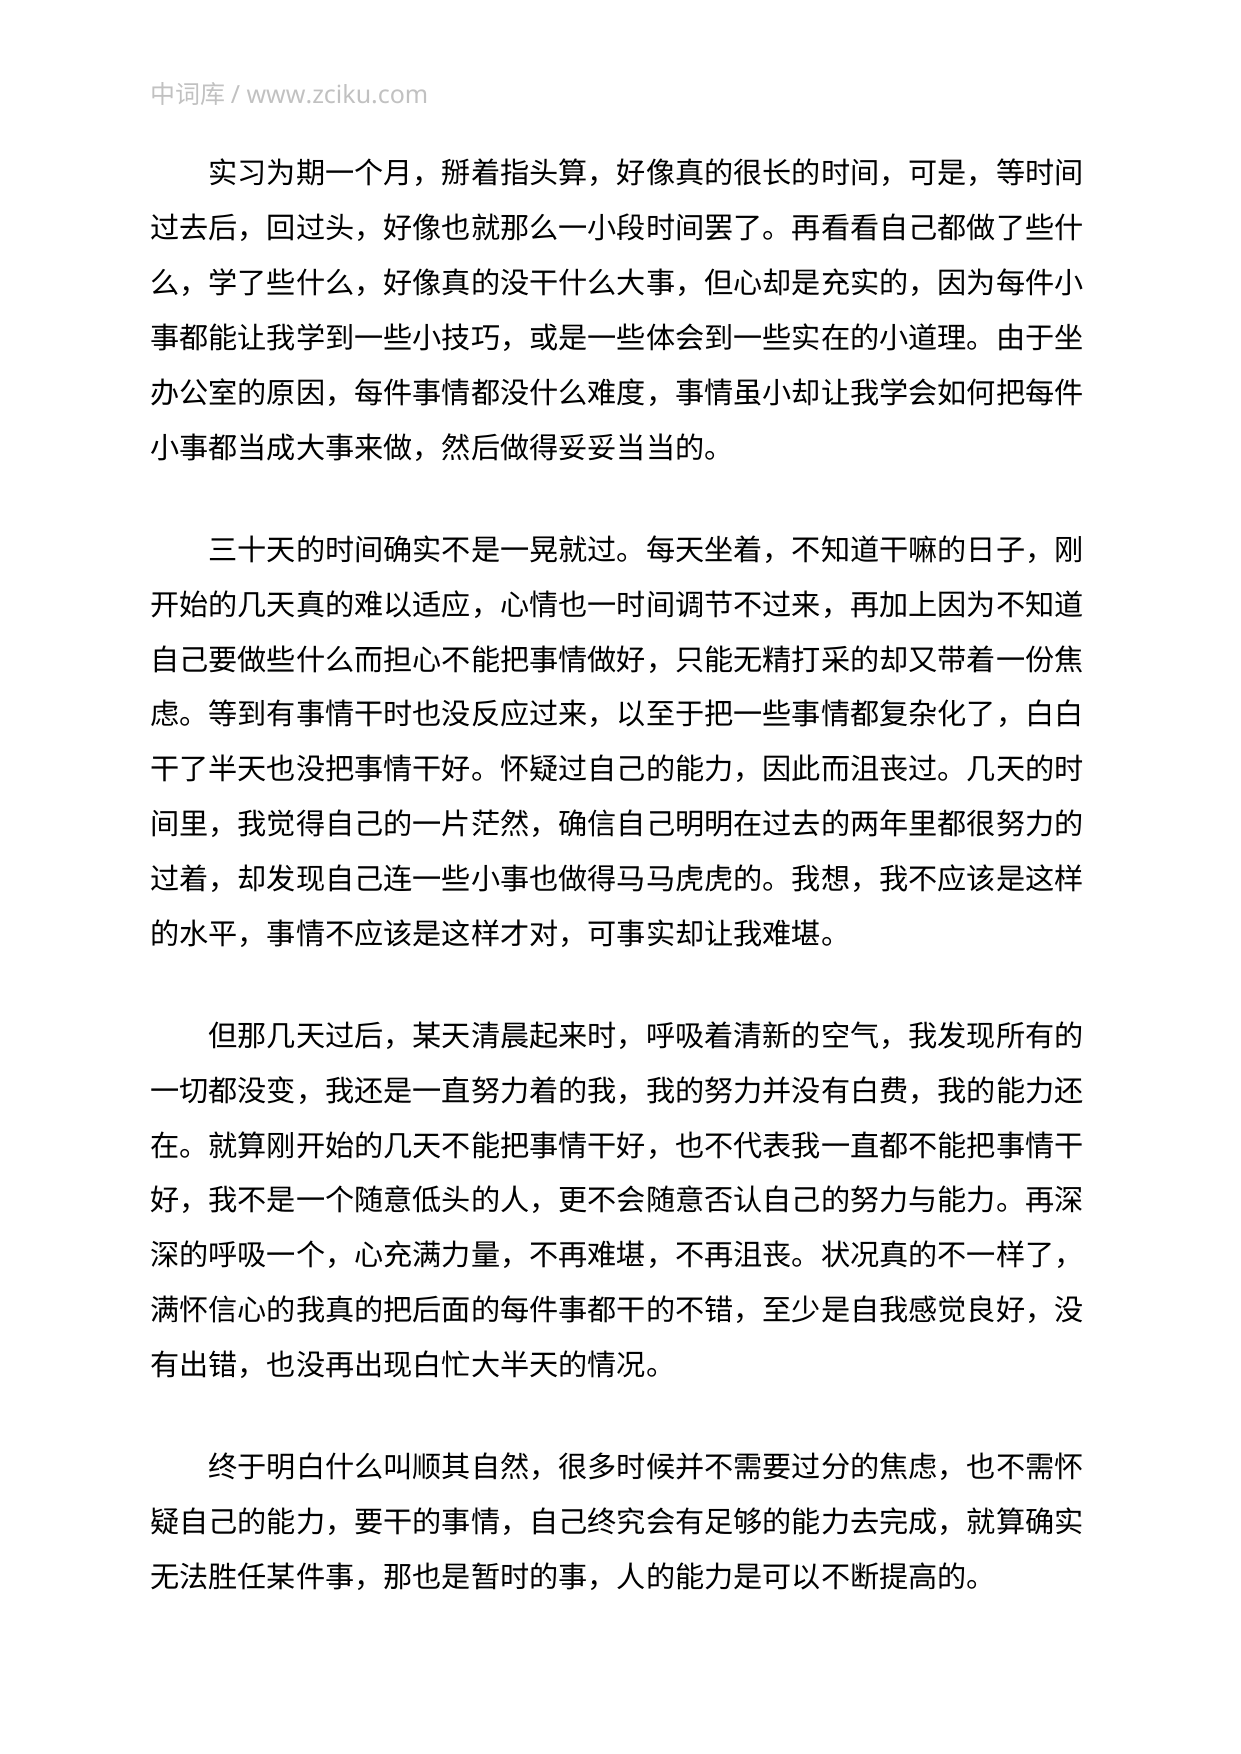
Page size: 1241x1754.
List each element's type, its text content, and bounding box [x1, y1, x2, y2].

text 但那几天过后，某天清晨起来时，呼吸着清新的空气，我发现所有的一切都没变，我还是一直努力着的我，我的努力并没有白费，我的能力还在。就算刚开始的几天不能把事情干好，也不代表我一直都不能把事情干好，我不是一个随意低头的人，更不会随意否认自己的努力与能力。再深深的呼吸一个，心充满力量，不再难堪，不再沮丧。状况真的不一样了，满怀信心的我真的把后面的每件事都干的不错，至少是自我感觉良好，没有出错，也没再出现白忙大半天的情况。 [150, 1012, 1090, 1384]
text 终于明白什么叫顺其自然，很多时候并不需要过分的焦虑，也不需怀疑自己的能力，要干的事情，自己终究会有足够的能力去完成，就算确实无法胜任某件事，那也是暂时的事，人的能力是可以不断提高的。 [150, 1443, 1090, 1596]
text 三十天的时间确实不是一晃就过。每天坐着，不知道干嘛的日子，刚开始的几天真的难以适应，心情也一时间调节不过来，再加上因为不知道自己要做些什么而担心不能把事情做好，只能无精打采的却又带着一份焦虑。等到有事情干时也没反应过来，以至于把一些事情都复杂化了，白白干了半天也没把事情干好。怀疑过自己的能力，因此而沮丧过。几天的时间里，我觉得自己的一片茫然，确信自己明明在过去的两年里都很努力的过着，却发现自己连一些小事也做得马马虎虎的。我想，我不应该是这样的水平，事情不应该是这样才对，可事实却让我难堪。 [150, 526, 1090, 953]
text 实习为期一个月，掰着指头算，好像真的很长的时间，可是，等时间过去后，回过头，好像也就那么一小段时间罢了。再看看自己都做了些什么，学了些什么，好像真的没干什么大事，但心却是充实的，因为每件小事都能让我学到一些小技巧，或是一些体会到一些实在的小道理。由于坐办公室的原因，每件事情都没什么难度，事情虽小却让我学会如何把每件小事都当成大事来做，然后做得妥妥当当的。 [150, 150, 1090, 467]
